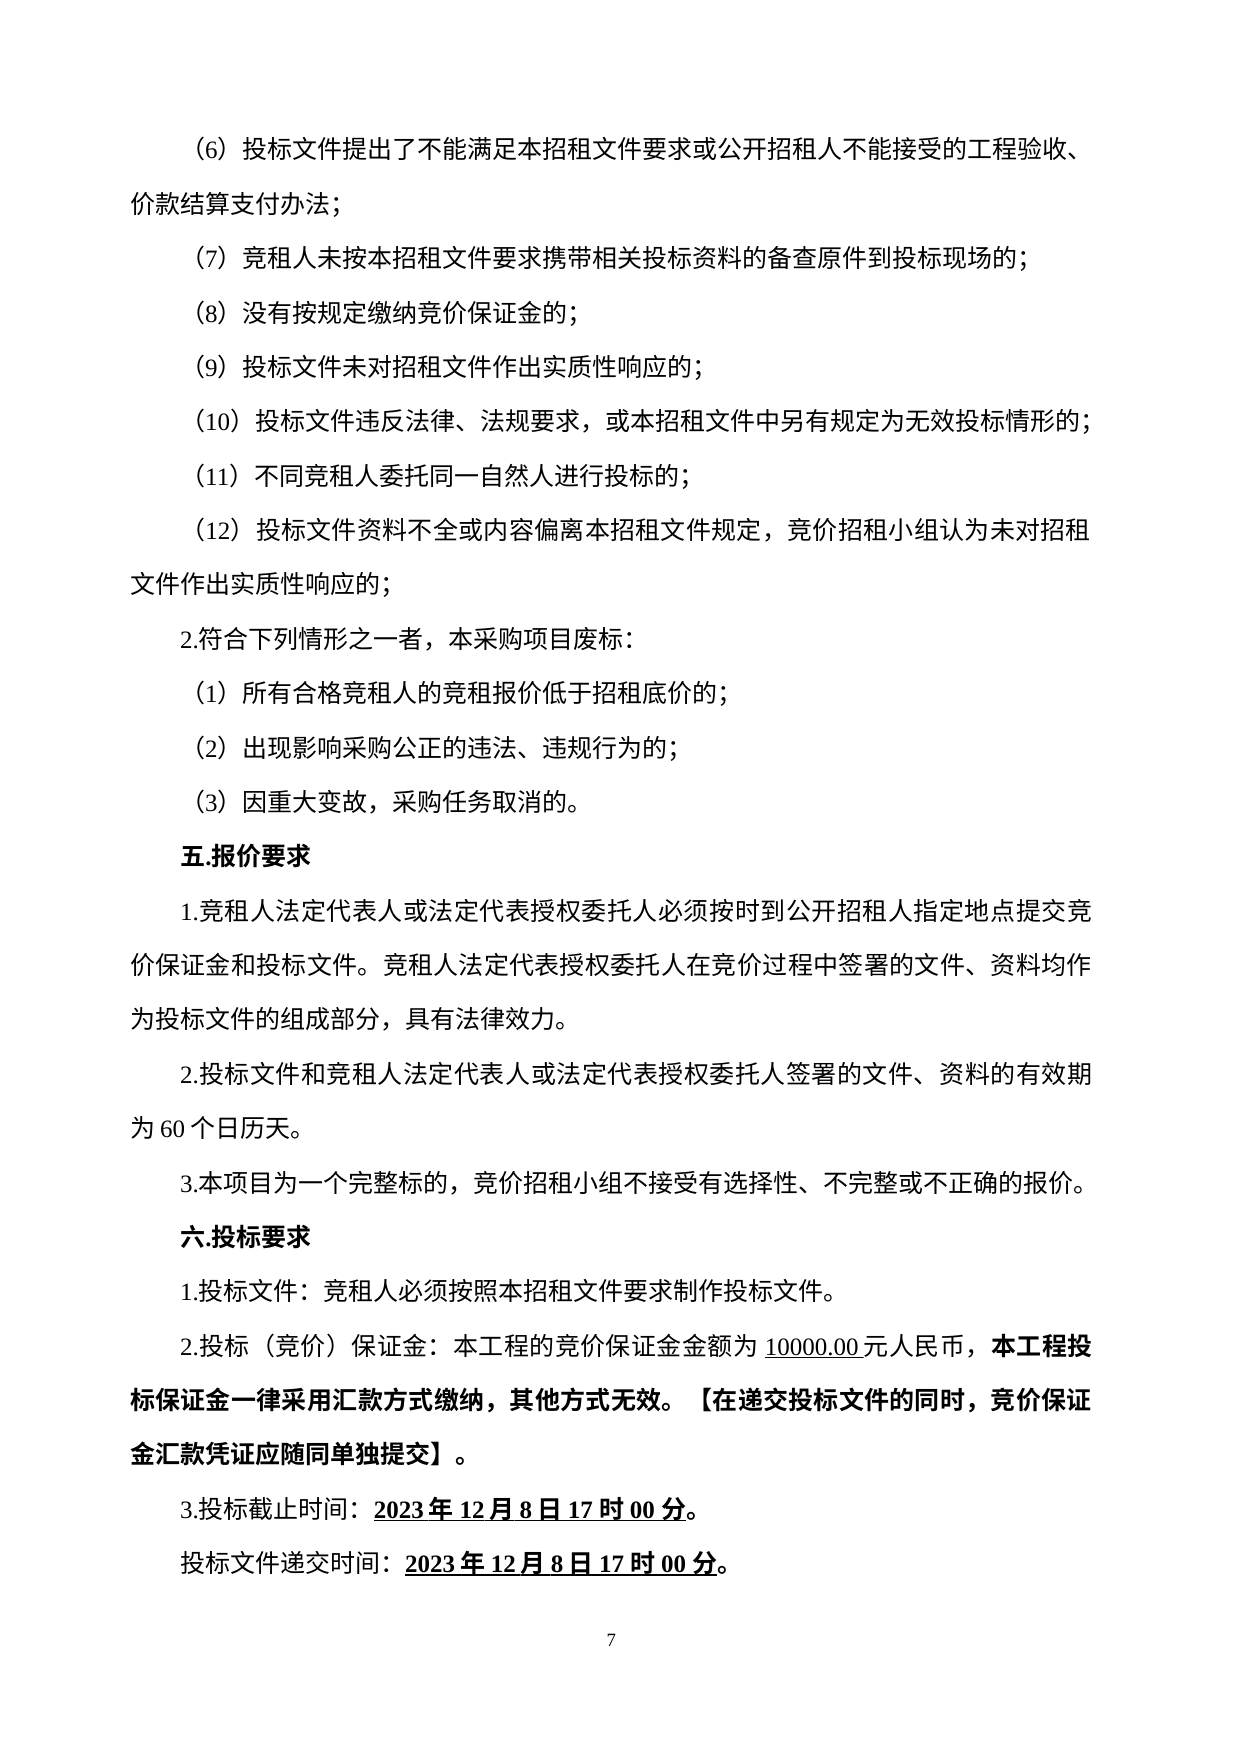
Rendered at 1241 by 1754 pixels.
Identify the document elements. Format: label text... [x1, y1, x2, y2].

text （6）投标文件提出了不能满足本招租文件要求或公开招租人不能接受的工程验收、价款结算支付办法； [130, 130, 1092, 221]
text （3）因重大变故，采购任务取消的。 [130, 782, 1092, 819]
text （11）不同竞租人委托同一自然人进行投标的； [130, 456, 1092, 492]
text 2.投标（竞价）保证金：本工程的竞价保证金金额为10000.00元人民币，本工程投标保证金一律采用汇款方式缴纳，其他方式无效。【在递交投标文件的同时，竞价保证金汇款凭证应随同单独提交】。 [130, 1326, 1092, 1471]
text 六.投标要求 [130, 1217, 1092, 1254]
text 1.投标文件：竞租人必须按照本招租文件要求制作投标文件。 [130, 1272, 1092, 1308]
text 3.本项目为一个完整标的，竞价招租小组不接受有选择性、不完整或不正确的报价。 [130, 1163, 1092, 1199]
text （10）投标文件违反法律、法规要求，或本招租文件中另有规定为无效投标情形的； [130, 402, 1092, 438]
text （8）没有按规定缴纳竞价保证金的； [130, 293, 1092, 329]
text 1.竞租人法定代表人或法定代表授权委托人必须按时到公开招租人指定地点提交竞价保证金和投标文件。竞租人法定代表授权委托人在竞价过程中签署的文件、资料均作为投标文件的组成部分，具有法律效力。 [130, 891, 1092, 1036]
text 3.投标截止时间：2023年 12月8日 17 时 00 分。 [130, 1489, 1092, 1526]
text （1）所有合格竞租人的竞租报价低于招租底价的； [130, 674, 1092, 710]
text 2.符合下列情形之一者，本采购项目废标： [130, 619, 1092, 656]
text 投标文件递交时间：2023年 12月8日 17 时 00 分。 [130, 1544, 1092, 1580]
text 五.报价要求 [130, 837, 1092, 873]
text （2）出现影响采购公正的违法、违规行为的； [130, 728, 1092, 764]
text 2.投标文件和竞租人法定代表人或法定代表授权委托人签署的文件、资料的有效期为60个日历天。 [130, 1054, 1092, 1145]
text （7）竞租人未按本招租文件要求携带相关投标资料的备查原件到投标现场的； [130, 239, 1092, 275]
text （9）投标文件未对招租文件作出实质性响应的； [130, 347, 1092, 384]
text （12）投标文件资料不全或内容偏离本招租文件规定，竞价招租小组认为未对招租文件作出实质性响应的； [130, 511, 1092, 601]
